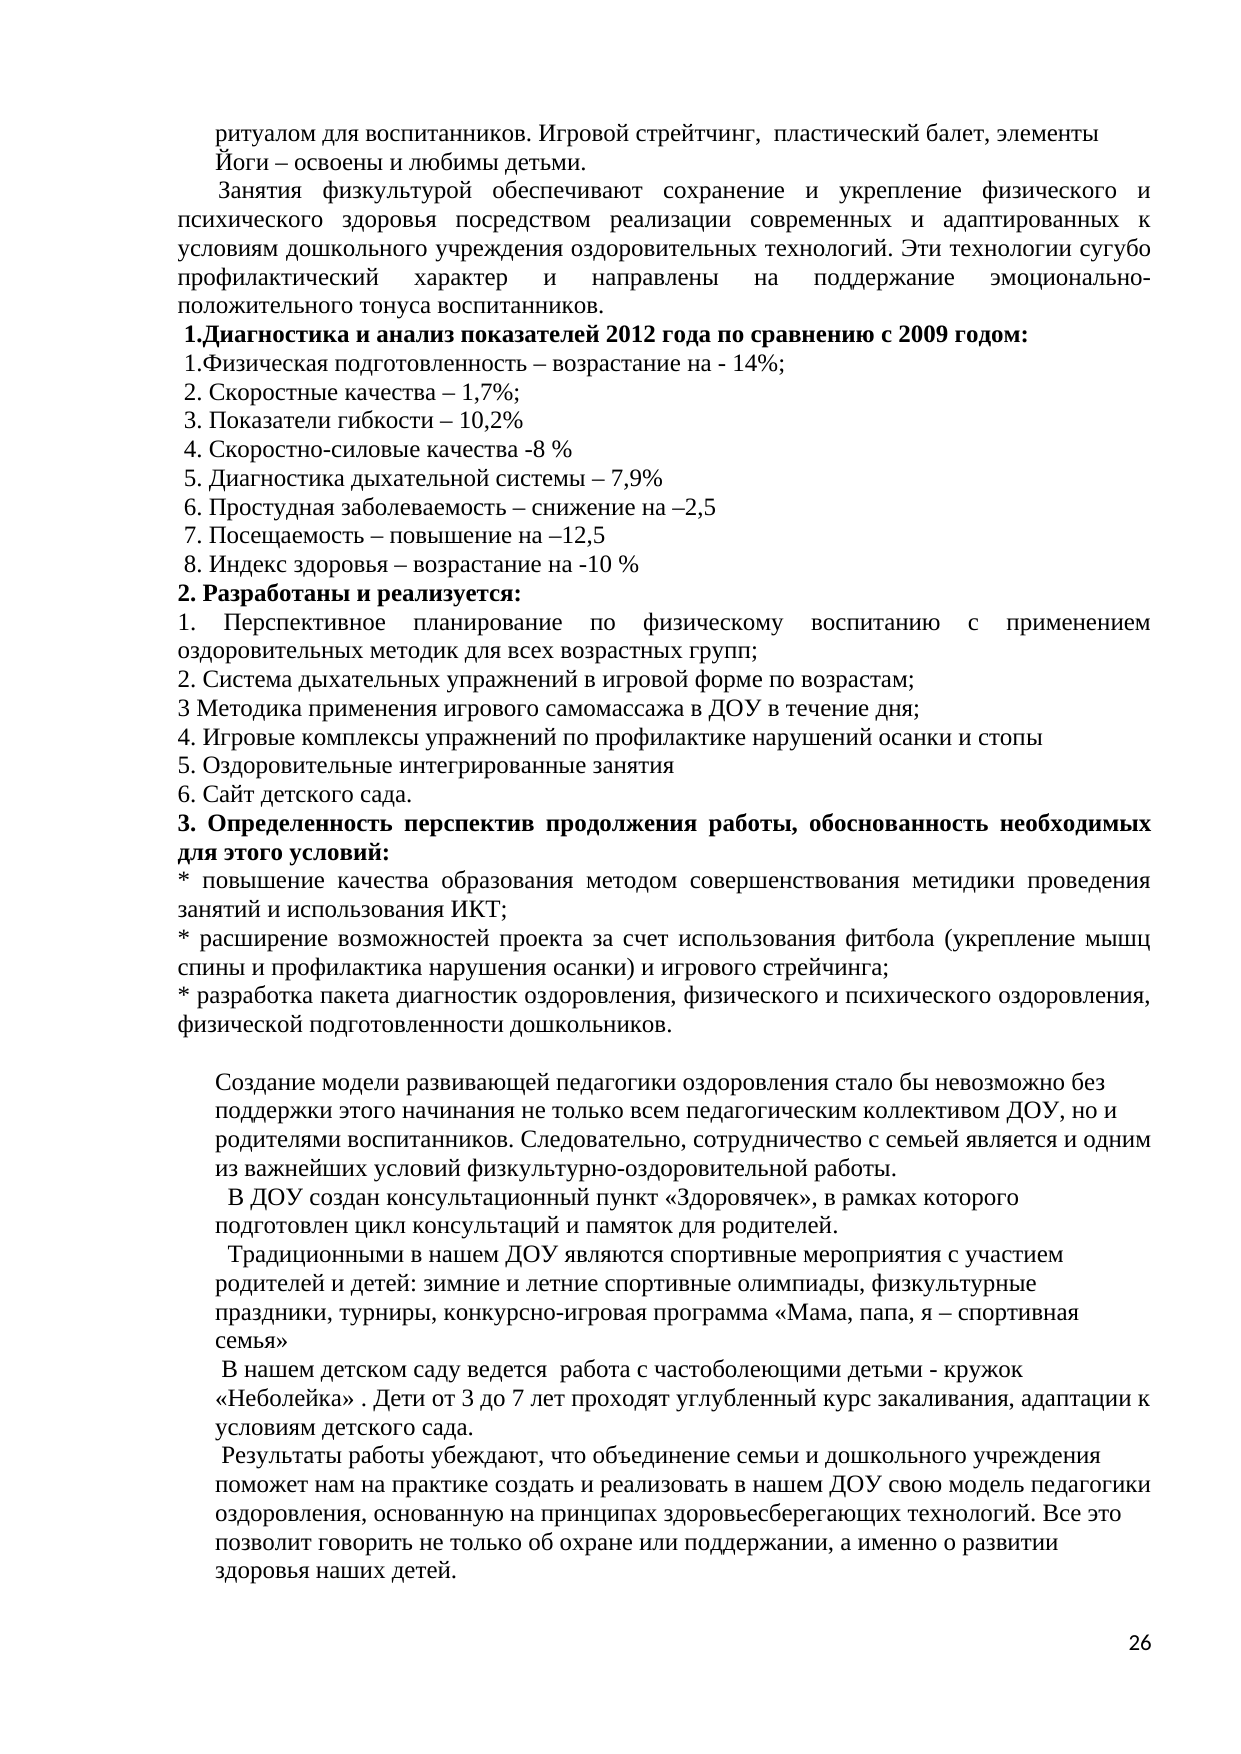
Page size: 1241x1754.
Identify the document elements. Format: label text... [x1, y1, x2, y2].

text 2. Скоростные качества – 1,7%; [177, 377, 1152, 406]
text В ДОУ создан консультационный пункт «Здоровячек», в рамках которого подготовлен цикл консультаций и памяток для родителей. [215, 1182, 1152, 1239]
text * повышение качества образования методом совершенствования метидики проведения занятий и использования ИКТ; [177, 866, 1152, 923]
text 2. Система дыхательных упражнений в игровой форме по возрастам; [177, 664, 1152, 693]
text 6. Сайт детского сада. [177, 779, 1152, 808]
text Создание модели развивающей педагогики оздоровления стало бы невозможно без поддержки этого начинания не только всем педагогическим коллективом ДОУ, но и родителями воспитанников. Следовательно, сотрудничество с семьей является и одним из важнейших условий физкультурно-оздоровительной работы. [215, 1067, 1152, 1182]
text 3. Показатели гибкости – 10,2% [177, 406, 1152, 434]
text * разработка пакета диагностик оздоровления, физического и психического оздоровления, физической подготовленности дошкольников. [177, 981, 1152, 1038]
text 6. Простудная заболеваемость – снижение на –2,5 [177, 492, 1152, 521]
text 7. Посещаемость – повышение на –12,5 [177, 521, 1152, 549]
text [215, 118, 1152, 176]
text 3. Определенность перспектив продолжения работы, обоснованность необходимых для этого условий: [177, 808, 1152, 866]
text 2. Разработаны и реализуется: [177, 578, 1152, 607]
text 4. Скоростно-силовые качества -8 % [177, 434, 1152, 463]
text 3 Методика применения игрового самомассажа в ДОУ в течение дня; [177, 693, 1152, 722]
text 1.Физическая подготовленность – возрастание на - 14%; [177, 348, 1152, 377]
text 5. Диагностика дыхательной системы – 7,9% [177, 463, 1152, 492]
text В нашем детском саду ведется работа с частоболеющими детьми - кружок «Неболейка» . Дети от 3 до 7 лет проходят углубленный курс закаливания, адаптации к условиям детского сада. [215, 1354, 1152, 1441]
text Результаты работы убеждают, что объединение семьи и дошкольного учреждения поможет нам на практике создать и реализовать в нашем ДОУ свою модель педагогики оздоровления, основанную на принципах здоровьесберегающих технологий. Все это позволит говорить не только об охране или поддержании, а именно о развитии здоровья наших детей. [215, 1441, 1152, 1584]
text 4. Игровые комплексы упражнений по профилактике нарушений осанки и стопы [177, 722, 1152, 751]
text 1. Перспективное планирование по физическому воспитанию с применением оздоровительных методик для всех возрастных групп; [177, 607, 1152, 664]
text Занятия физкультурой обеспечивают сохранение и укрепление физического и психического здоровья посредством реализации современных и адаптированных к условиям дошкольного учреждения оздоровительных технологий. Эти технологии сугубо профилактический характер и направлены на поддержание эмоционально-положительного тонуса воспитанников. [177, 176, 1152, 319]
text Традиционными в нашем ДОУ являются спортивные мероприятия с участием родителей и детей: зимние и летние спортивные олимпиады, физкультурные праздники, турниры, конкурсно-игровая программа «Мама, папа, я – спортивная семья» [215, 1239, 1152, 1354]
text 1.Диагностика и анализ показателей 2012 года по сравнению с 2009 годом: [177, 319, 1152, 348]
text 5. Оздоровительные интегрированные занятия [177, 751, 1152, 779]
text 8. Индекс здоровья – возрастание на -10 % [177, 549, 1152, 578]
text * расширение возможностей проекта за счет использования фитбола (укрепление мышц спины и профилактика нарушения осанки) и игрового стрейчинга; [177, 923, 1152, 981]
